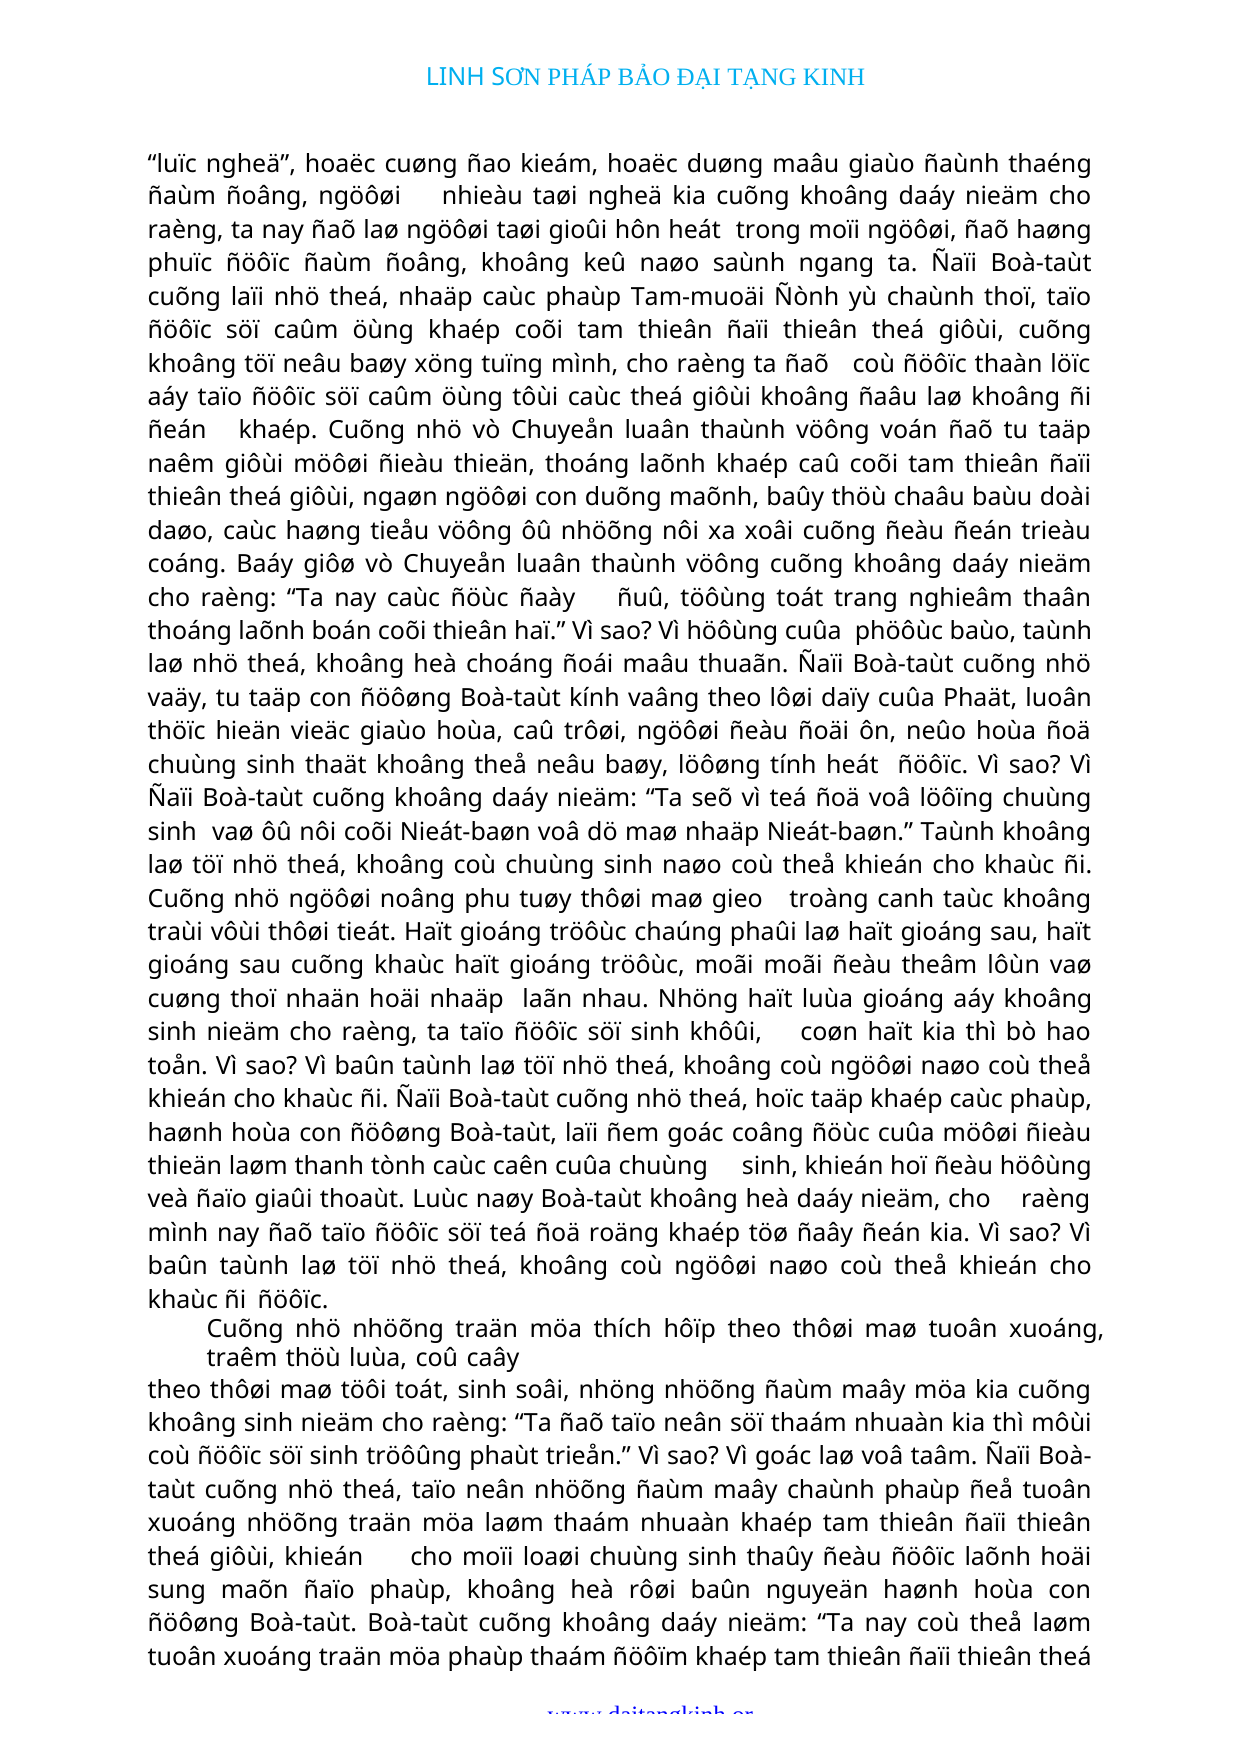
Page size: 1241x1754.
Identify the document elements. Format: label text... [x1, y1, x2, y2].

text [147, 1372, 1093, 1673]
text “luïc ngheä”, hoaëc cuøng ñao kieám, hoaëc duøng maâu giaùo ñaùnh thaéng ñaùm ñoâng, ngöôøi nhieàu taøi ngheä kia cuõng khoâng daáy nieäm cho raèng, ta nay ñaõ laø ngöôøi taøi gioûi hôn heát trong moïi ngöôøi, ñaõ haøng phuïc ñöôïc ñaùm ñoâng, khoâng keû naøo saùnh ngang ta. Ñaïi Boà-taùt cuõng laïi nhö theá, nhaäp caùc phaùp Tam-muoäi Ñònh yù chaùnh thoï, taïo ñöôïc söï caûm öùng khaép coõi tam thieân ñaïi thieân theá giôùi, cuõng khoâng töï neâu baøy xöng tuïng mình, cho raèng ta ñaõ coù ñöôïc thaàn löïc aáy taïo ñöôïc söï caûm öùng tôùi caùc theá giôùi khoâng ñaâu laø khoâng ñi ñeán khaép. Cuõng nhö vò Chuyeån luaân thaùnh vöông voán ñaõ tu taäp naêm giôùi möôøi ñieàu thieän, thoáng laõnh khaép caû coõi tam thieân ñaïi thieân theá giôùi, ngaøn ngöôøi con duõng maõnh, baûy thöù chaâu baùu doài daøo, caùc haøng tieåu vöông ôû nhöõng nôi xa xoâi cuõng ñeàu ñeán trieàu coáng. Baáy giôø vò Chuyeån luaân thaùnh vöông cuõng khoâng daáy nieäm cho raèng: “Ta nay caùc ñöùc ñaày ñuû, töôùng toát trang nghieâm thaân thoáng laõnh boán coõi thieân haï.” Vì sao? Vì höôùng cuûa phöôùc baùo, taùnh laø nhö theá, khoâng heà choáng ñoái maâu thuaãn. Ñaïi Boà-taùt cuõng nhö vaäy, tu taäp con ñöôøng Boà-taùt kính vaâng theo lôøi daïy cuûa Phaät, luoân thöïc hieän vieäc giaùo hoùa, caû trôøi, ngöôøi ñeàu ñoäi ôn, neûo hoùa ñoä chuùng sinh thaät khoâng theå neâu baøy, löôøng tính heát ñöôïc. Vì sao? Vì Ñaïi Boà-taùt cuõng khoâng daáy nieäm: “Ta seõ vì teá ñoä voâ löôïng chuùng sinh vaø ôû nôi coõi Nieát-baøn voâ dö maø nhaäp Nieát-baøn.” Taùnh khoâng laø töï nhö theá, khoâng coù chuùng sinh naøo coù theå khieán cho khaùc ñi. Cuõng nhö ngöôøi noâng phu tuøy thôøi maø gieo troàng canh taùc khoâng traùi vôùi thôøi tieát. Haït gioáng tröôùc chaúng phaûi laø haït gioáng sau, haït gioáng sau cuõng khaùc haït gioáng tröôùc, moãi moãi ñeàu theâm lôùn vaø cuøng thoï nhaän hoäi nhaäp laãn nhau. Nhöng haït luùa gioáng aáy khoâng sinh nieäm cho raèng, ta taïo ñöôïc söï sinh khôûi, coøn haït kia thì bò hao toån. Vì sao? Vì baûn taùnh laø töï nhö theá, khoâng coù ngöôøi naøo coù theå khieán cho khaùc ñi. Ñaïi Boà-taùt cuõng nhö theá, hoïc taäp khaép caùc phaùp, haønh hoùa con ñöôøng Boà-taùt, laïi ñem goác coâng ñöùc cuûa möôøi ñieàu thieän laøm thanh tònh caùc caên cuûa chuùng sinh, khieán hoï ñeàu höôùng veà ñaïo giaûi thoaùt. Luùc naøy Boà-taùt khoâng heà daáy nieäm, cho raèng mình nay ñaõ taïo ñöôïc söï teá ñoä roäng khaép töø ñaây ñeán kia. Vì sao? Vì baûn taùnh laø töï nhö theá, khoâng coù ngöôøi naøo coù theå khieán cho khaùc ñi ñöôïc. [147, 145, 1093, 1316]
text Cuõng nhö nhöõng traän möa thích hôïp theo thôøi maø tuoân xuoáng, traêm thöù luùa, coû caây [206, 1316, 1105, 1372]
